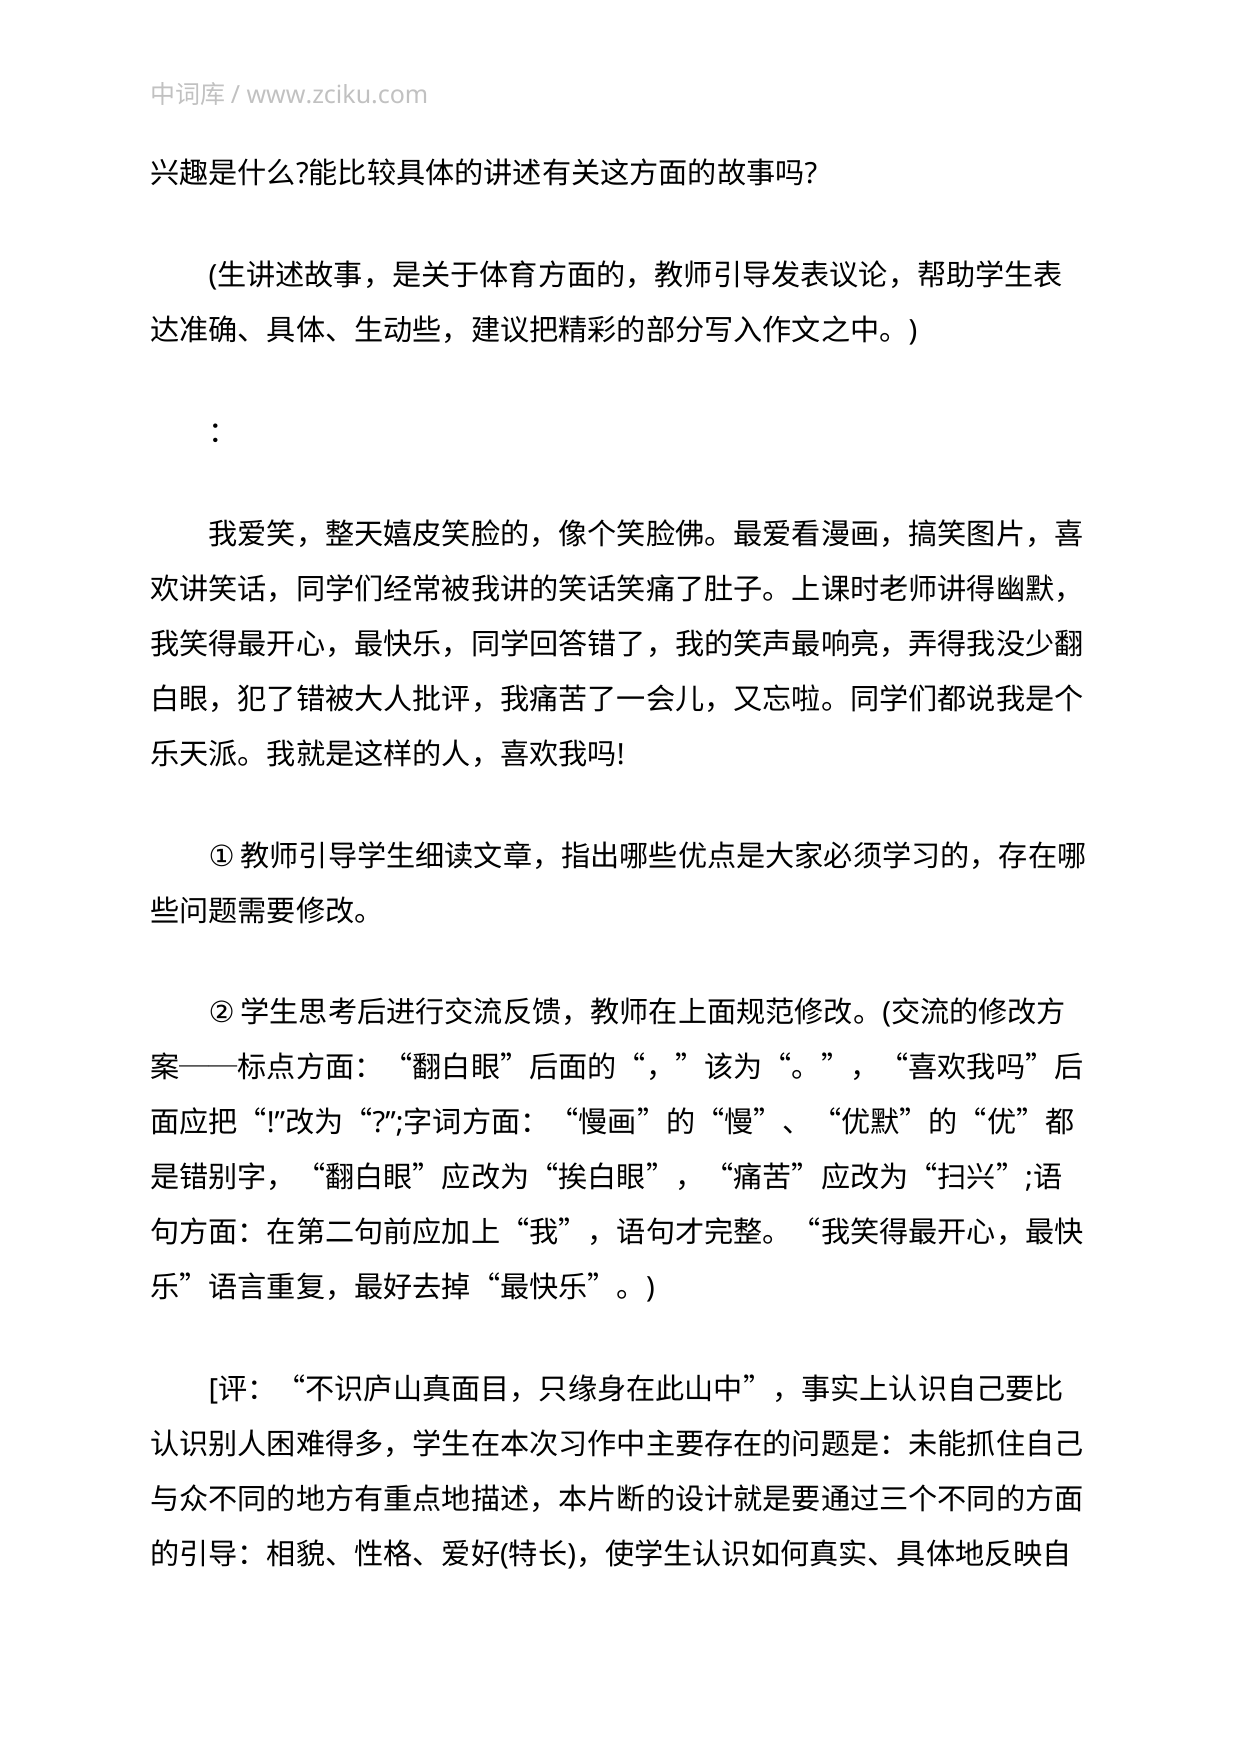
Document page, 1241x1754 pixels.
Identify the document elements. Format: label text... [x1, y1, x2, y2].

text (生讲述故事，是关于体育方面的，教师引导发表议论，帮助学生表达准确、具体、生动些，建议把精彩的部分写入作文之中。) [150, 252, 1090, 349]
text ①教师引导学生细读文章，指出哪些优点是大家必须学习的，存在哪些问题需要修改。 [150, 832, 1090, 929]
text ②学生思考后进行交流反馈，教师在上面规范修改。(交流的修改方案──标点方面：“翻白眼”后面的“，”该为“。”，“喜欢我吗”后面应把“!”改为“?”;字词方面：“慢画”的“慢”、“优默”的“优”都是错别字，“翻白眼”应改为“挨白眼”，“痛苦”应改为“扫兴”;语句方面：在第二句前应加上“我”，语句才完整。“我笑得最开心，最快乐”语言重复，最好去掉“最快乐”。) [150, 989, 1090, 1306]
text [150, 150, 1090, 192]
text ： [150, 409, 1090, 451]
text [150, 1366, 1090, 1573]
text 我爱笑，整天嬉皮笑脸的，像个笑脸佛。最爱看漫画，搞笑图片，喜欢讲笑话，同学们经常被我讲的笑话笑痛了肚子。上课时老师讲得幽默，我笑得最开心，最快乐，同学回答错了，我的笑声最响亮，弄得我没少翻白眼，犯了错被大人批评，我痛苦了一会儿，又忘啦。同学们都说我是个乐天派。我就是这样的人，喜欢我吗! [150, 511, 1090, 773]
